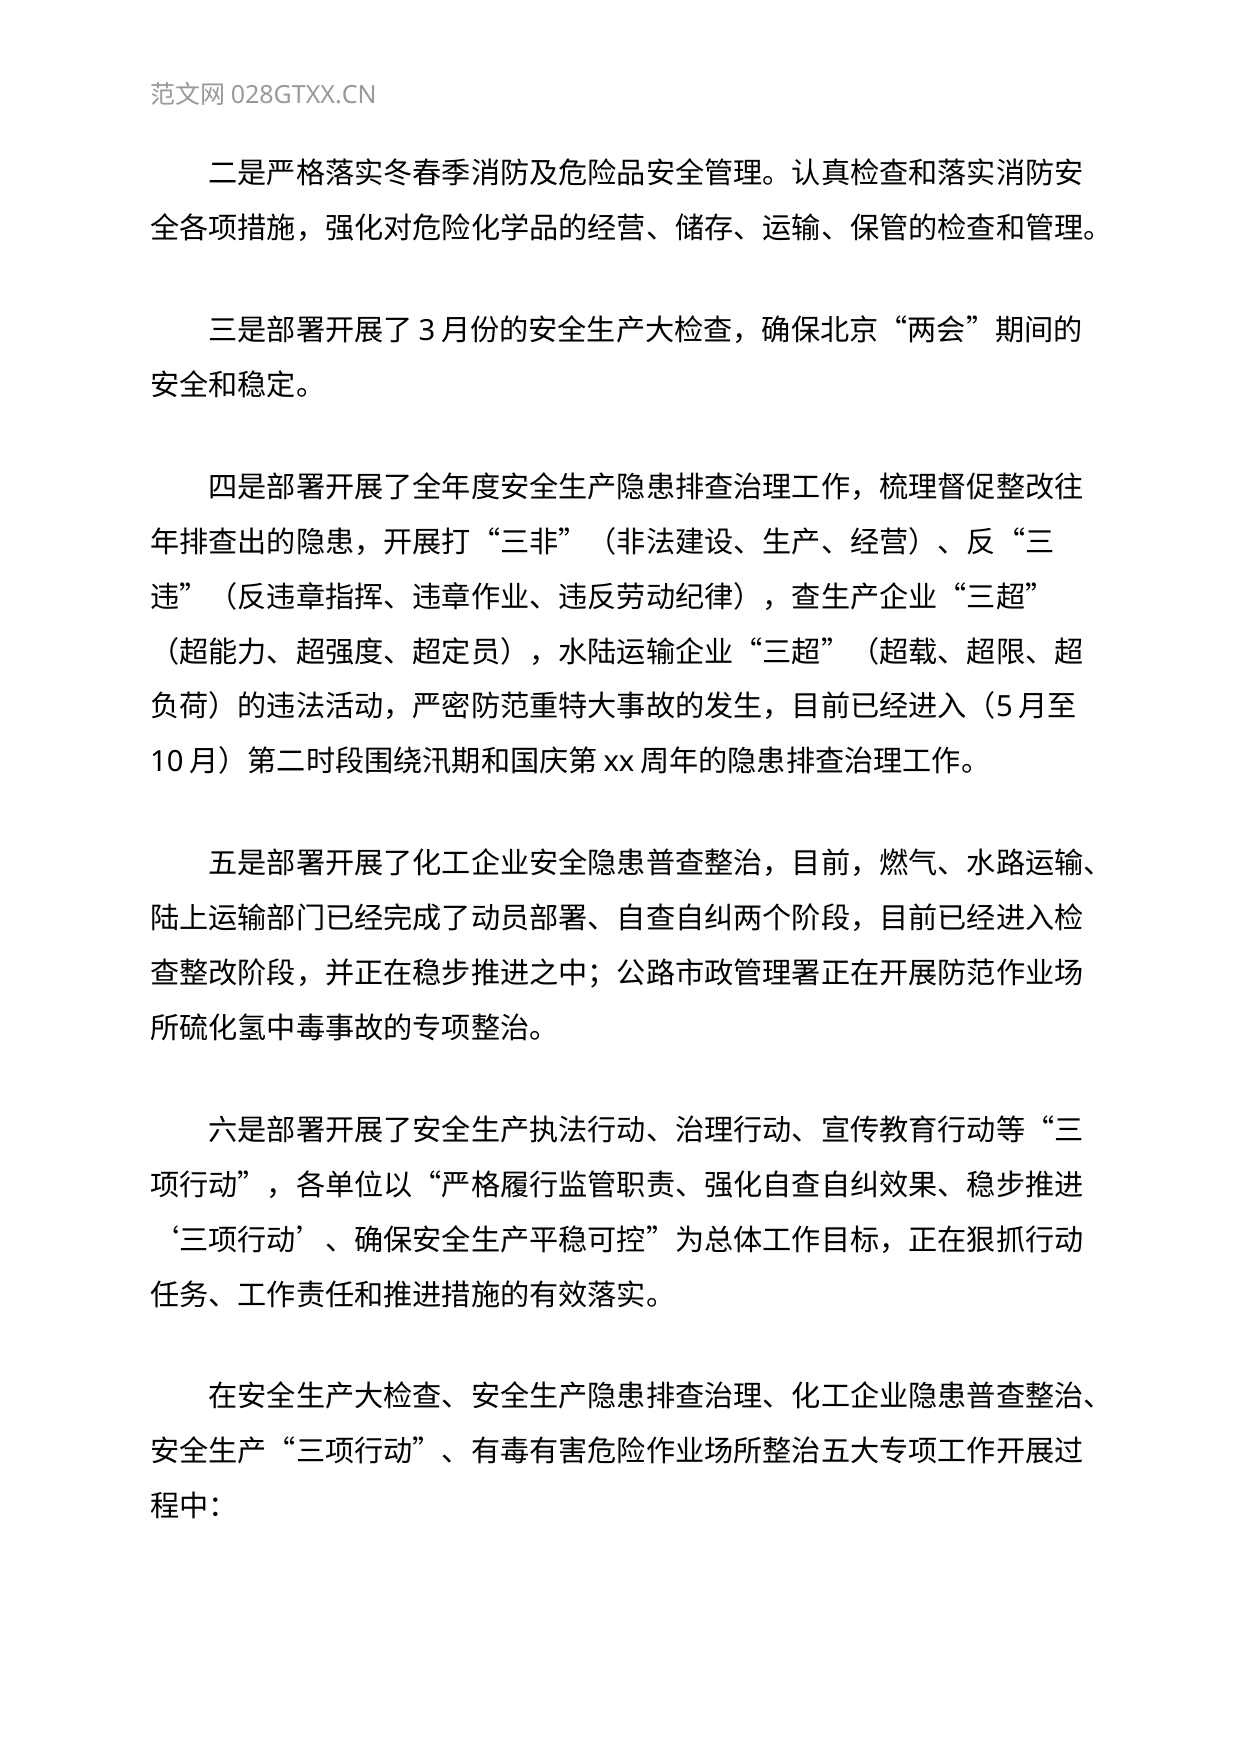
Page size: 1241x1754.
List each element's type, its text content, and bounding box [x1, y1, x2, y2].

text 四是部署开展了全年度安全生产隐患排查治理工作，梳理督促整改往年排查出的隐患，开展打“三非”（非法建设、生产、经营）、反“三违”（反违章指挥、违章作业、违反劳动纪律），查生产企业“三超”（超能力、超强度、超定员），水陆运输企业“三超”（超载、超限、超负荷）的违法活动，严密防范重特大事故的发生，目前已经进入（5月至10月）第二时段围绕汛期和国庆第xx周年的隐患排查治理工作。 [150, 463, 1090, 780]
text 五是部署开展了化工企业安全隐患普查整治，目前，燃气、水路运输、陆上运输部门已经完成了动员部署、自查自纠两个阶段，目前已经进入检查整改阶段，并正在稳步推进之中；公路市政管理署正在开展防范作业场所硫化氢中毒事故的专项整治。 [150, 840, 1090, 1047]
text 在安全生产大检查、安全生产隐患排查治理、化工企业隐患普查整治、安全生产“三项行动”、有毒有害危险作业场所整治五大专项工作开展过程中： [150, 1373, 1090, 1525]
text 三是部署开展了3月份的安全生产大检查，确保北京“两会”期间的安全和稳定。 [150, 307, 1090, 404]
text 二是严格落实冬春季消防及危险品安全管理。认真检查和落实消防安全各项措施，强化对危险化学品的经营、储存、运输、保管的检查和管理。 [150, 150, 1090, 247]
text 六是部署开展了安全生产执法行动、治理行动、宣传教育行动等“三项行动”，各单位以“严格履行监管职责、强化自查自纠效果、稳步推进‘三项行动’、确保安全生产平稳可控”为总体工作目标，正在狠抓行动任务、工作责任和推进措施的有效落实。 [150, 1106, 1090, 1313]
